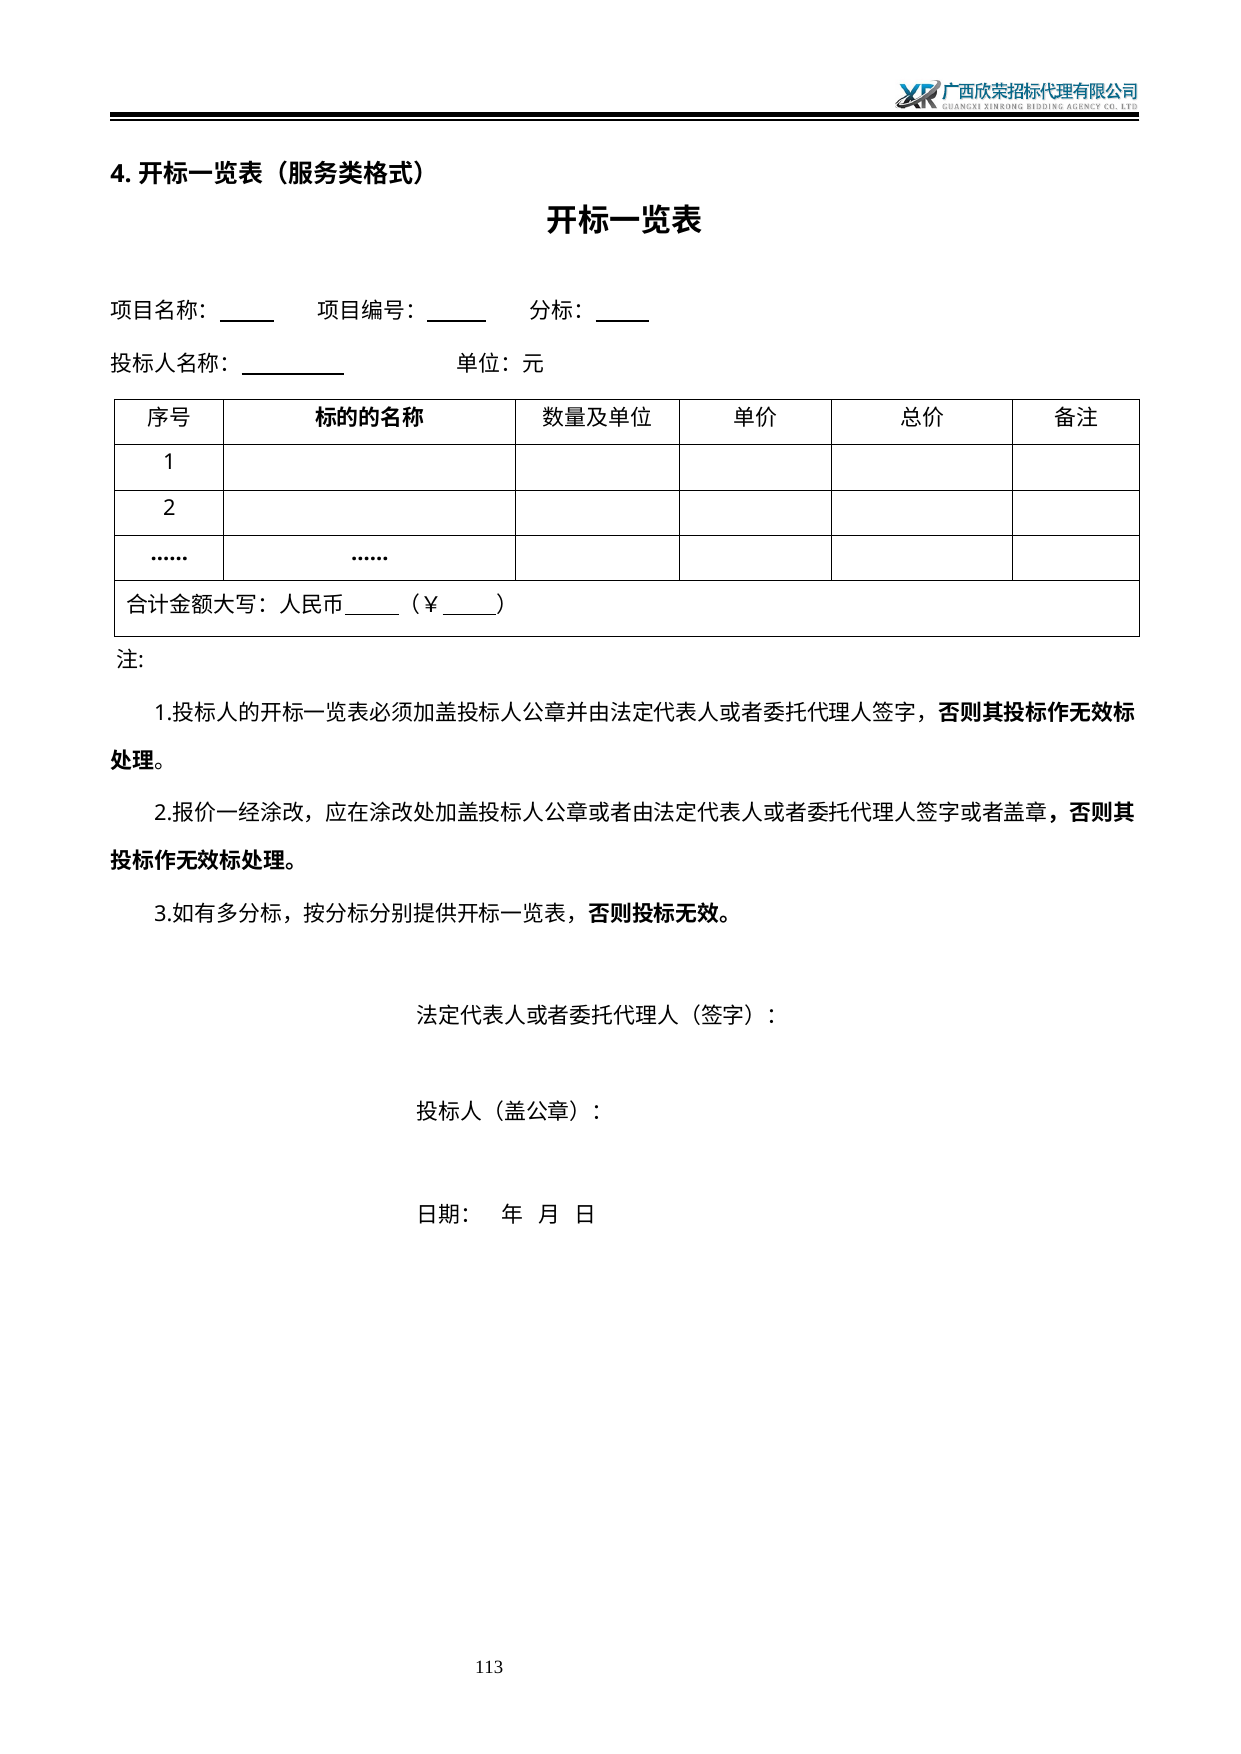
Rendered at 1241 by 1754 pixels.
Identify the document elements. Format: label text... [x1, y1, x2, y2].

picture [891, 76, 1140, 112]
table_cell [832, 536, 1012, 580]
text 项目名称： 项目编号： 分标： [110, 293, 1139, 325]
table_header 序号 [115, 400, 223, 444]
text 法定代表人或者委托代理人（签字）： [110, 998, 1224, 1030]
text 4. 开标一览表（服务类格式） [110, 153, 1139, 190]
table_cell [680, 491, 831, 535]
table_cell [680, 536, 831, 580]
text 投标人（盖公章）： [110, 1094, 1224, 1126]
text 1.投标人的开标一览表必须加盖投标人公章并由法定代表人或者委托代理人签字，否则其投标作无效标处理。 [110, 695, 1139, 774]
table_header 总价 [832, 400, 1012, 444]
text 2.报价一经涂改，应在涂改处加盖投标人公章或者由法定代表人或者委托代理人签字或者盖章，否则其投标作无效标处理。 [110, 795, 1139, 874]
table_cell [516, 491, 679, 535]
table_cell [1013, 445, 1139, 489]
table_cell 2 [115, 491, 223, 535]
text 注: [110, 642, 1139, 674]
text 3.如有多分标，按分标分别提供开标一览表，否则投标无效。 [110, 896, 1139, 927]
table_cell [1013, 491, 1139, 535]
text 日期： 年 月 日 [110, 1197, 1224, 1228]
table_cell [1013, 536, 1139, 580]
table_cell [224, 445, 515, 489]
table_cell [832, 445, 1012, 489]
table_cell …… [115, 536, 223, 580]
table_cell 1 [115, 445, 223, 489]
text 开标一览表 [110, 195, 1139, 240]
table_cell [516, 445, 679, 489]
table_cell [224, 491, 515, 535]
table_cell …… [224, 536, 515, 580]
table_header 单价 [680, 400, 831, 444]
table_header 数量及单位 [516, 400, 679, 444]
table_cell [832, 491, 1012, 535]
text 投标人名称： 单位：元 [110, 346, 1139, 378]
table_header 标的的名称 [224, 400, 515, 444]
table_cell [516, 536, 679, 580]
table_cell 合计金额大写：人民币 （￥ ） [115, 581, 1139, 636]
table_cell [680, 445, 831, 489]
table_header 备注 [1013, 400, 1139, 444]
